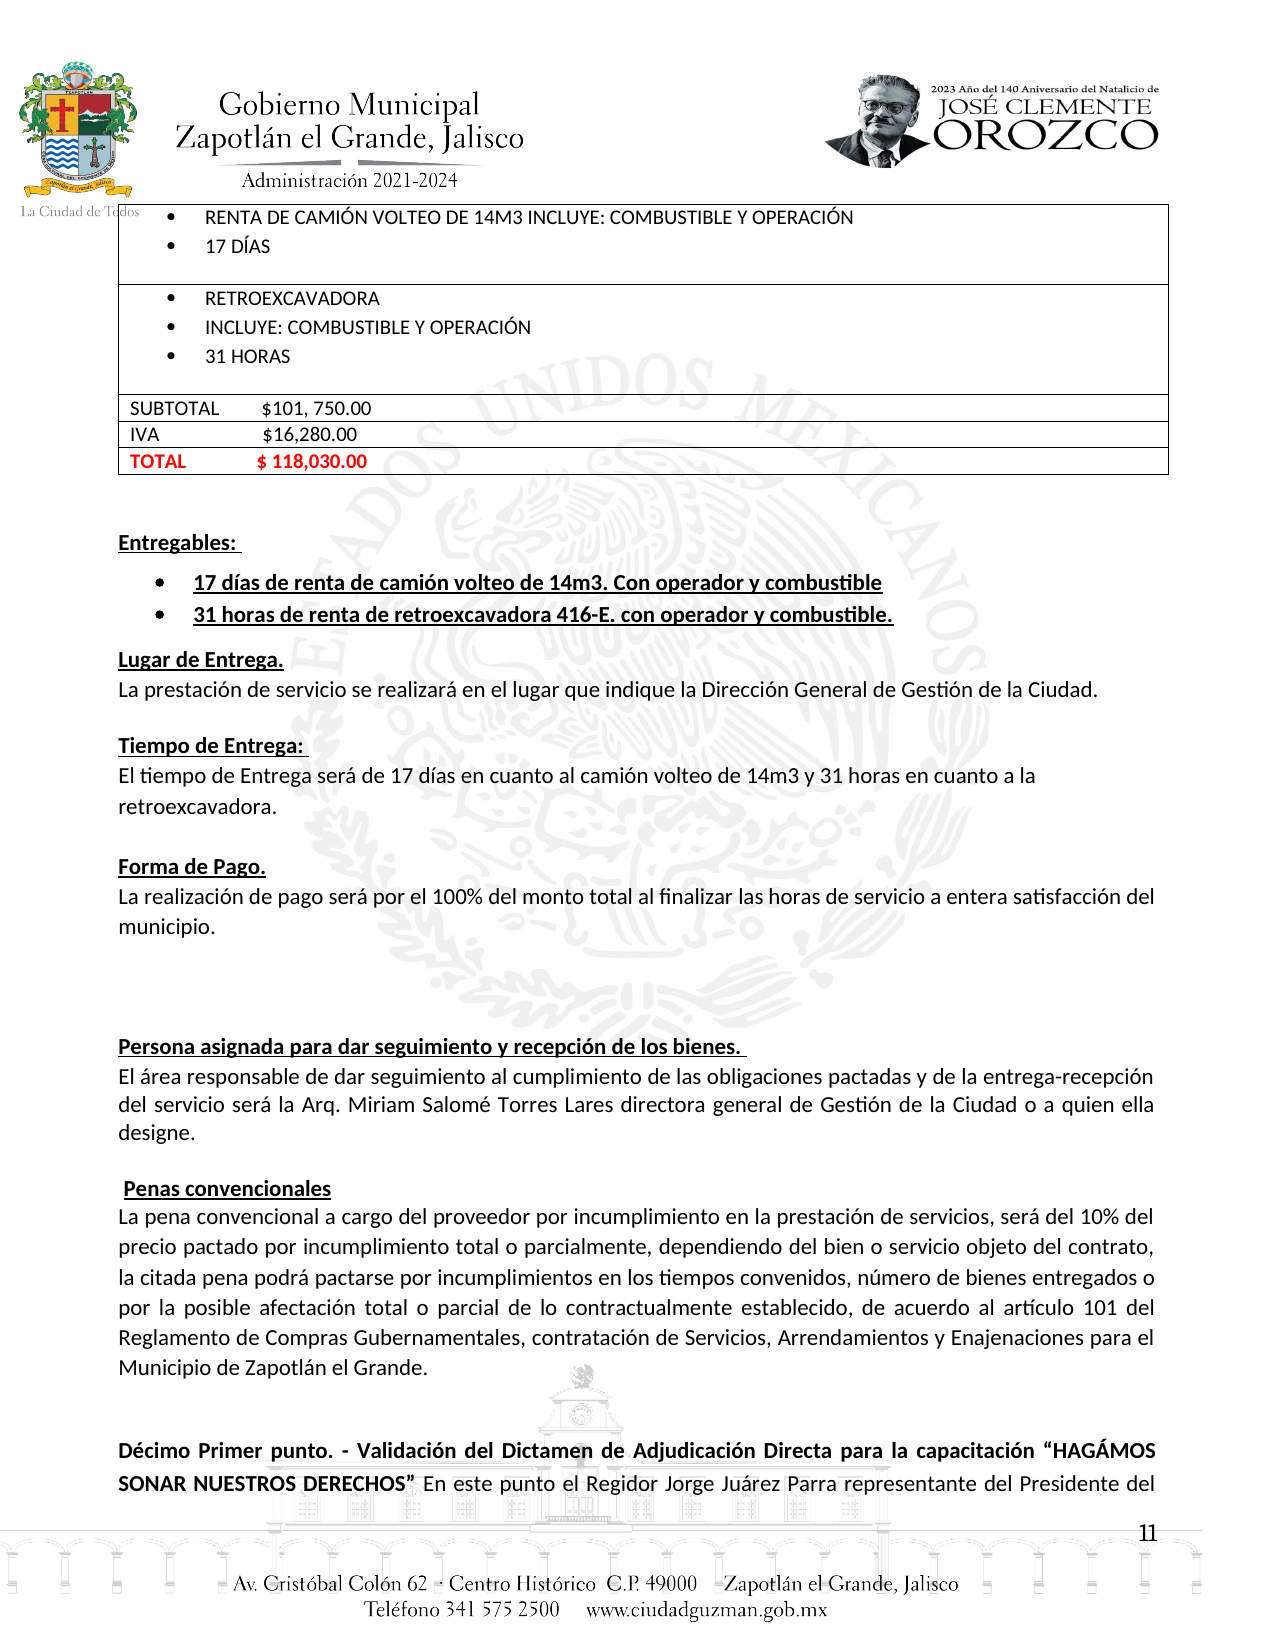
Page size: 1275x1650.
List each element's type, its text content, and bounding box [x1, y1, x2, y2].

table_cell RETROEXCAVADORA INCLUYE: COMBUSTIBLE Y OPERACIÓN 31 HORAS [119, 285, 1168, 394]
text Entregables: [118, 528, 1157, 556]
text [118, 1436, 1157, 1497]
table_cell TOTAL $ 118,030.00 [119, 448, 1168, 474]
text Penas convencionales [118, 1174, 1157, 1202]
text Lugar de Entrega. [118, 645, 1157, 673]
table_cell IVA $16,280.00 [119, 422, 1168, 447]
text El tiempo de Entrega será de 17 días en cuanto al camión volteo de 14m3 y 31 horas en cuanto a la retroexcavadora. [118, 762, 1157, 820]
picture [0, 14, 1216, 1650]
text La prestación de servicio se realizará en el lugar que indique la Dirección General de Gestión de la Ciudad. [118, 675, 1157, 703]
text La pena convencional a cargo del proveedor por incumplimiento en la prestación de servicios, será del 10% del precio pactado por incumplimiento total o parcialmente, dependiendo del bien o servicio objeto del contrato, la citada pena podrá pactarse por incumplimientos en los tiempos convenidos, número de bienes entregados o por la posible afectación total o parcial de lo contractualmente establecido, de acuerdo al artículo 101 del Reglamento de Compras Gubernamentales, contratación de Servicios, Arrendamientos y Enajenaciones para el Municipio de Zapotlán el Grande. [118, 1202, 1157, 1381]
text El área responsable de dar seguimiento al cumplimiento de las obligaciones pactadas y de la entrega-recepción del servicio será la Arq. Miriam Salomé Torres Lares directora general de Gestión de la Ciudad o a quien ella designe. [118, 1062, 1157, 1146]
list 17 días de renta de camión volteo de 14m3. Con operador y combustible [156, 568, 1157, 596]
text Tiempo de Entrega: [118, 731, 1157, 759]
list 31 horas de renta de retroexcavadora 416-E. con operador y combustible. [156, 600, 1157, 628]
text Forma de Pago. [118, 852, 1157, 880]
text La realización de pago será por el 100% del monto total al finalizar las horas de servicio a entera satisfacción del municipio. [118, 882, 1157, 940]
table_cell SUBTOTAL $101, 750.00 [119, 395, 1168, 421]
text Persona asignada para dar seguimiento y recepción de los bienes. [118, 1032, 1157, 1060]
table_cell RENTA DE CAMIÓN VOLTEO DE 14M3 INCLUYE: COMBUSTIBLE Y OPERACIÓN 17 DÍAS [119, 205, 1168, 284]
